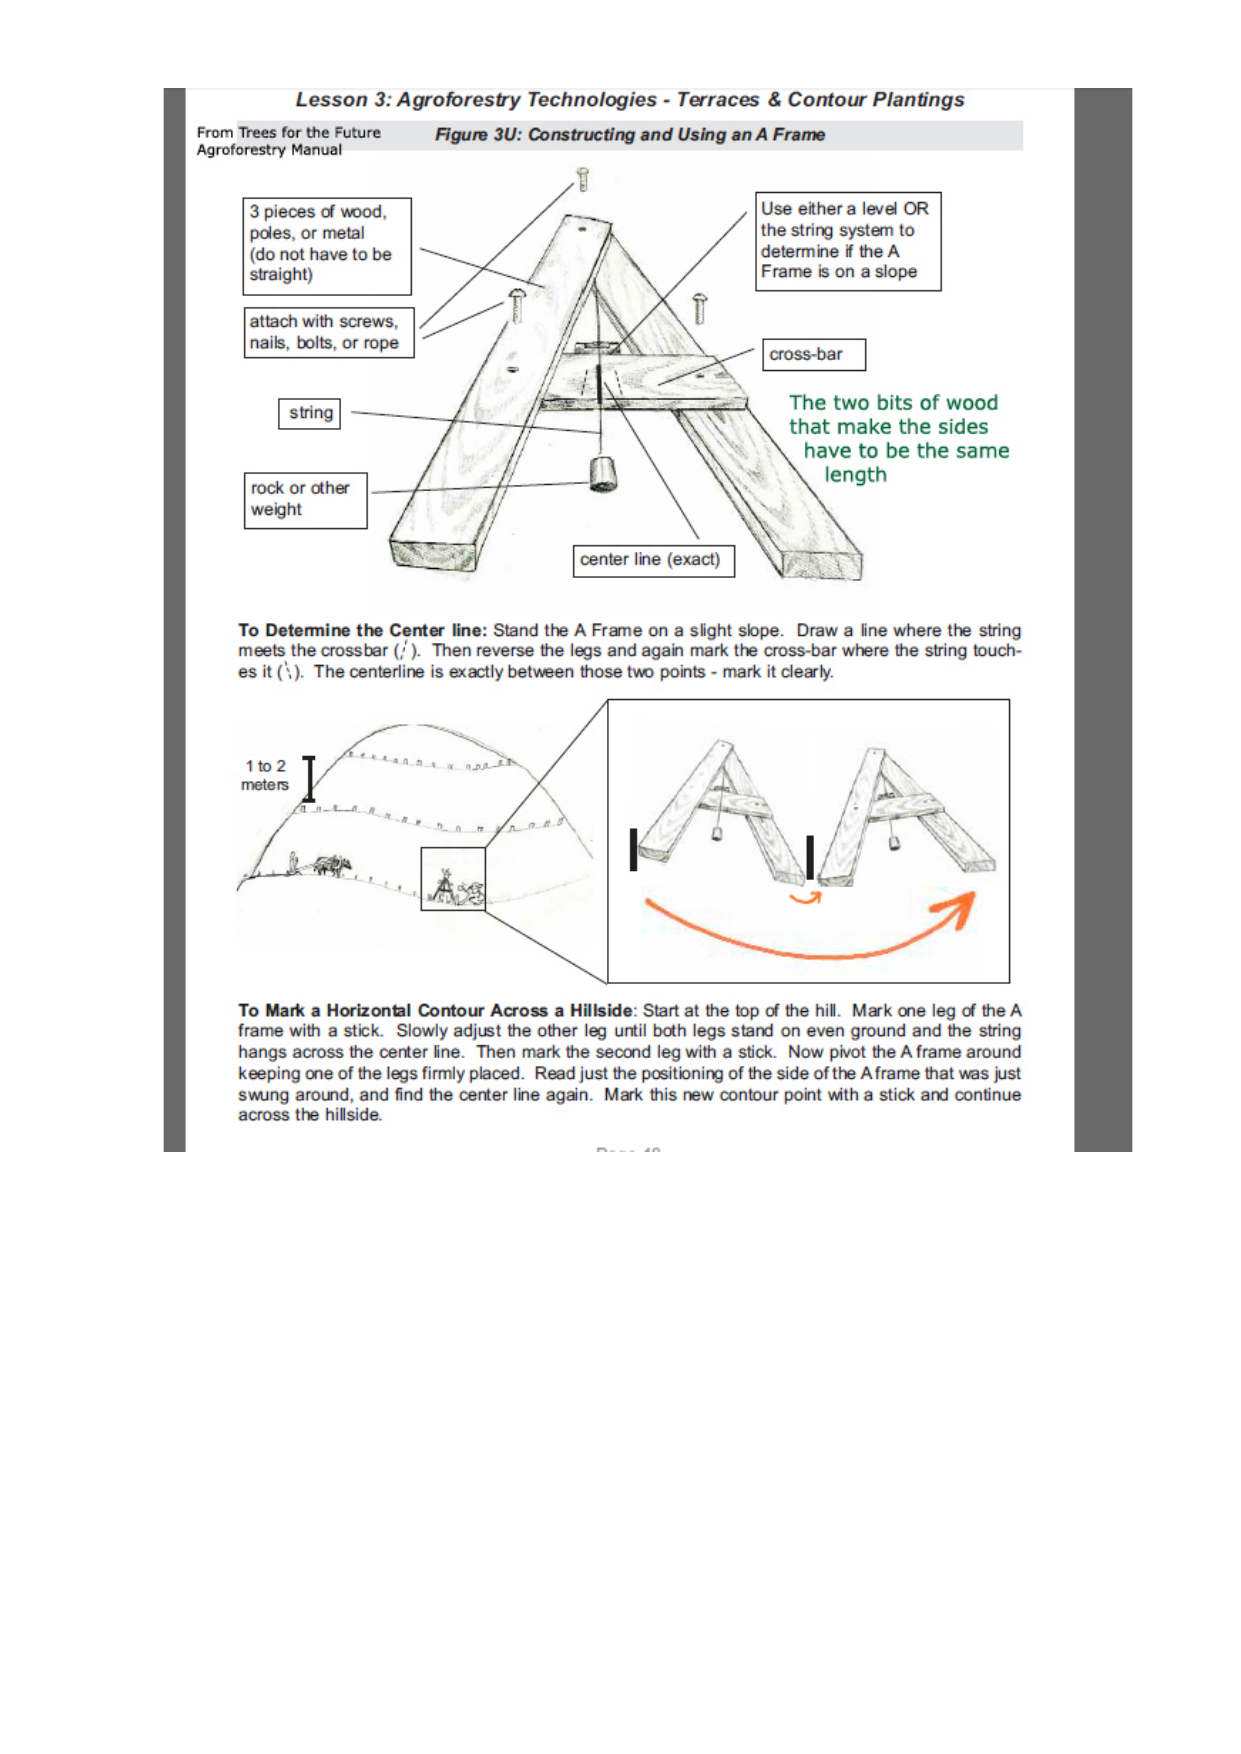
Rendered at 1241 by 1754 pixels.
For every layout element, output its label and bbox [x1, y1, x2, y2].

picture [163, 88, 1133, 1152]
